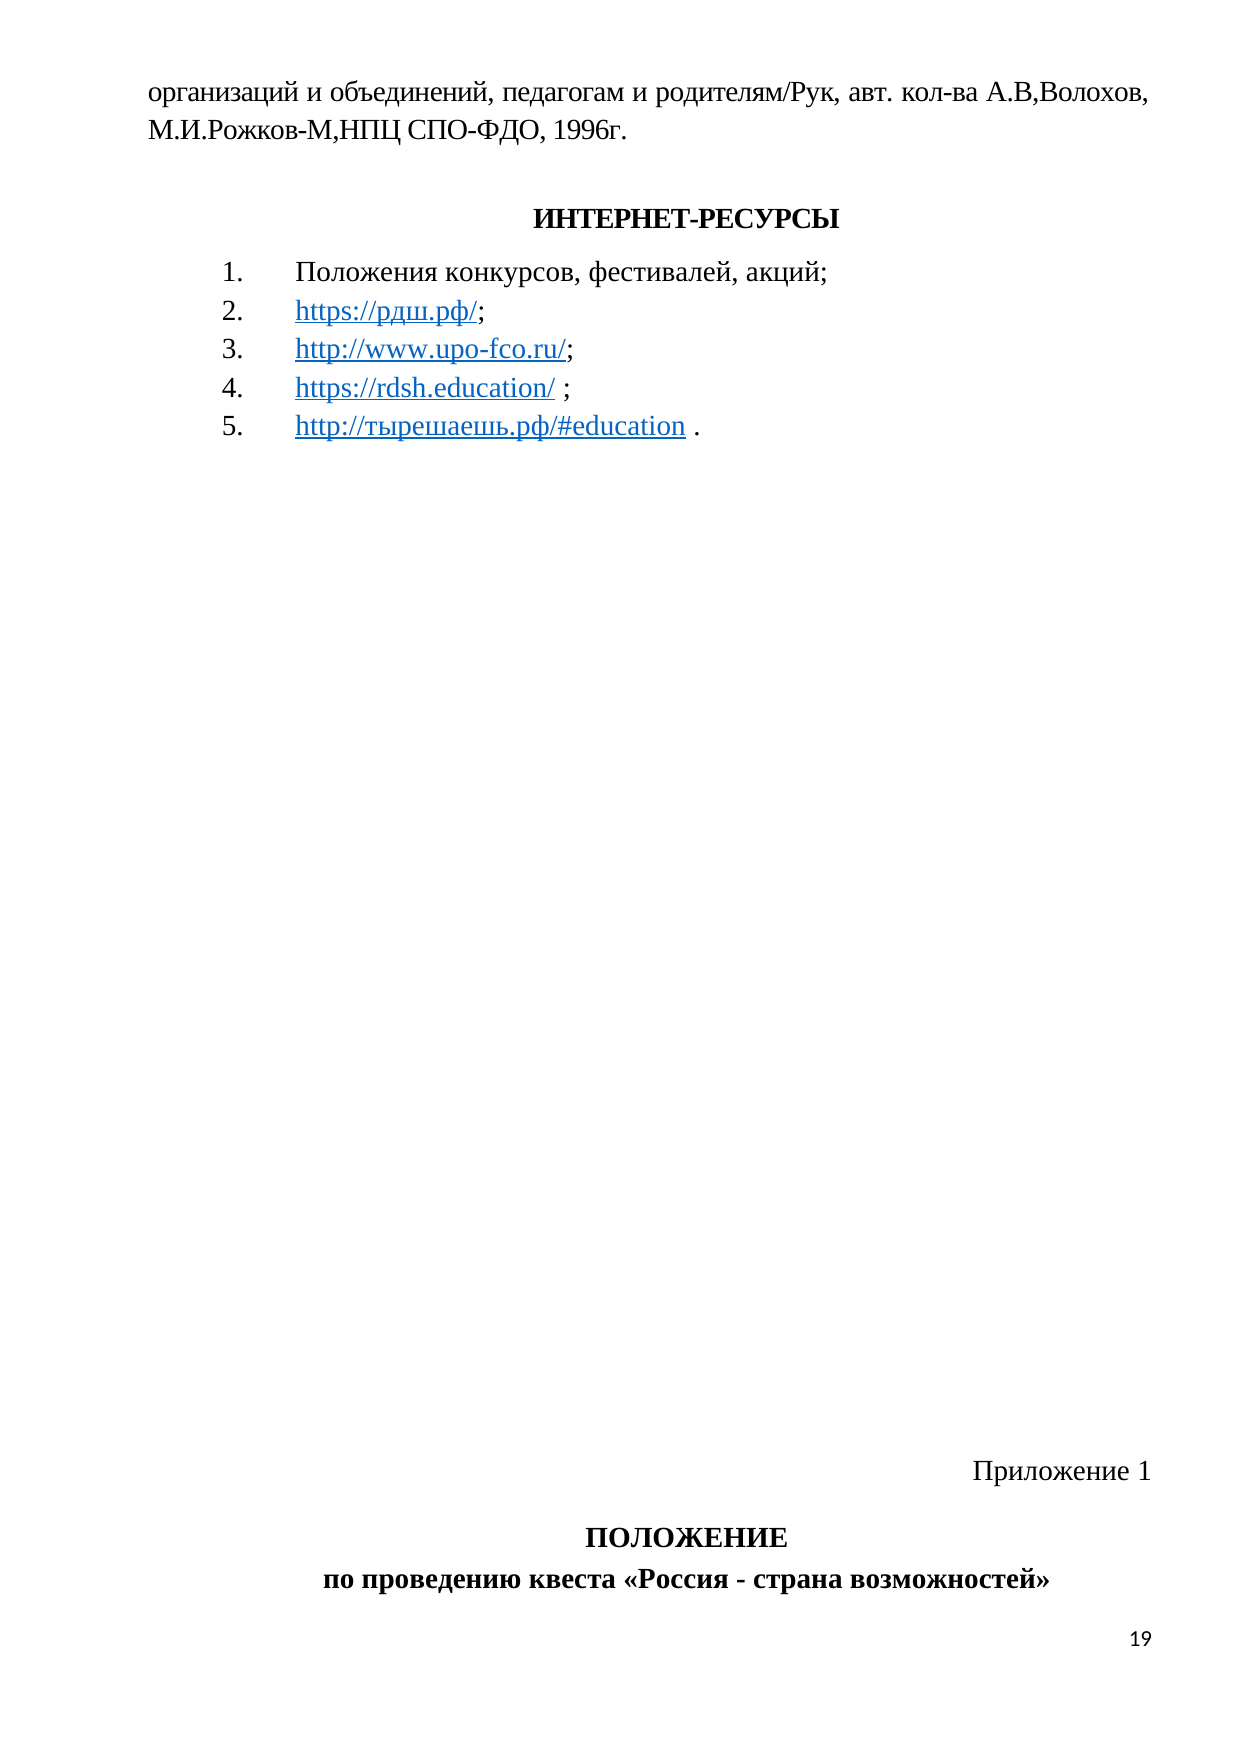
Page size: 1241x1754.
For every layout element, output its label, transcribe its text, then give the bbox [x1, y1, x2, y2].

list https://rdsh.education/ ; [148, 370, 1152, 403]
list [148, 74, 1149, 146]
list Положения конкурсов, фестивалей, акций; [148, 254, 1152, 288]
text по проведению квеста «Россия - страна возможностей» [148, 1561, 1152, 1595]
text ИНТЕРНЕТ-РЕСУРСЫ [148, 201, 1152, 235]
list https://рдш.рф/; [148, 293, 1152, 326]
text Приложение 1 [148, 1453, 1152, 1487]
text ПОЛОЖЕНИЕ [148, 1520, 1152, 1554]
list http://www.upo-fco.ru/; [148, 331, 1152, 365]
list http://тырешаешь.рф/#education . [148, 408, 1152, 442]
